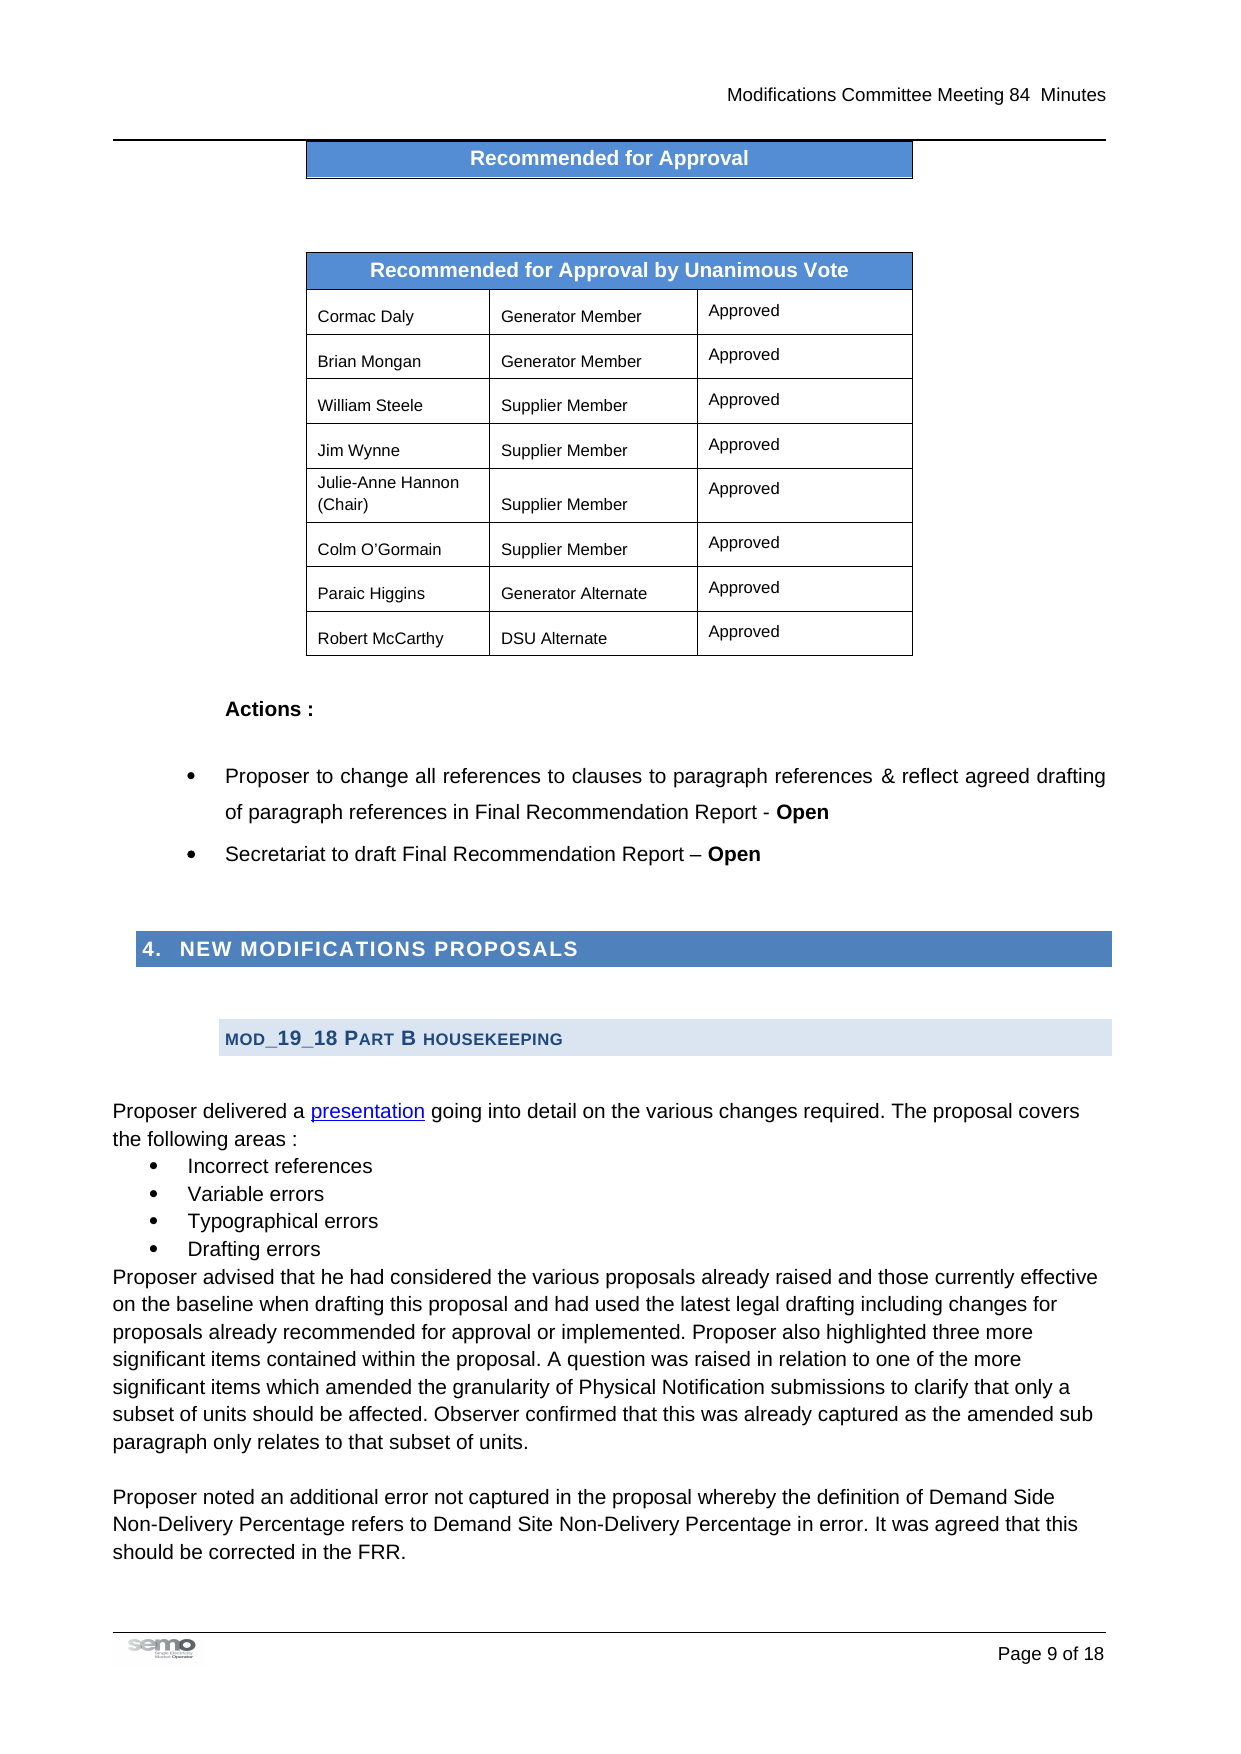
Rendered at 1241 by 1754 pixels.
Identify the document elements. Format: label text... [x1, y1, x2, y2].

table_cell Generator Alternate [490, 567, 697, 611]
table_cell Colm O’Gormain [307, 523, 489, 566]
table_cell Approved [698, 290, 912, 334]
list Proposer noted an additional error not captured in the proposal whereby the definition of Demand Side [112, 1484, 1106, 1508]
list significant items contained within the proposal. A question was raised in relation to one of the more [112, 1347, 1106, 1371]
table_cell Generator Member [490, 335, 697, 378]
table_cell Cormac Daly [307, 290, 489, 334]
table_cell Supplier Member [490, 424, 697, 467]
list Incorrect references [150, 1154, 1106, 1178]
table_cell Julie-Anne Hannon (Chair) [307, 469, 489, 522]
list Proposer delivered a presentation going into detail on the various changes required. The proposal covers [112, 1099, 1106, 1123]
table_header Recommended for Approval [307, 142, 912, 177]
table_cell Approved [698, 523, 912, 566]
table_cell Supplier Member [490, 523, 697, 566]
table_cell Approved [698, 612, 912, 655]
table_cell DSU Alternate [490, 612, 697, 655]
list Secretariat to draft Final Recommendation Report – Open [187, 842, 1106, 866]
table_cell Jim Wynne [307, 424, 489, 467]
table_cell Supplier Member [490, 379, 697, 423]
list Drafting errors [150, 1237, 1106, 1261]
list should be corrected in the FRR. [112, 1539, 1106, 1563]
list Actions : [225, 696, 1106, 720]
table_cell Approved [698, 567, 912, 611]
table_cell Supplier Member [490, 469, 697, 522]
list Non-Delivery Percentage refers to Demand Site Non-Delivery Percentage in error. It was agreed that this [112, 1512, 1106, 1536]
table_header Recommended for Approval by Unanimous Vote [307, 253, 912, 289]
table_cell Robert McCarthy [307, 612, 489, 655]
list on the baseline when drafting this proposal and had used the latest legal drafting including changes for [112, 1292, 1106, 1316]
list the following areas : [112, 1127, 1106, 1151]
table_cell Brian Mongan [307, 335, 489, 378]
table_cell Approved [698, 335, 912, 378]
table_cell Generator Member [490, 290, 697, 334]
list Variable errors [150, 1182, 1106, 1206]
list subset of units should be affected. Observer confirmed that this was already captured as the amended sub [112, 1402, 1106, 1426]
list Proposer advised that he had considered the various proposals already raised and those currently effective [112, 1264, 1106, 1288]
list significant items which amended the granularity of Physical Notification submissions to clarify that only a [112, 1374, 1106, 1398]
list paragraph only relates to that subset of units. [112, 1429, 1106, 1453]
table_cell Approved [698, 379, 912, 423]
subtitle New Modifications Proposals [142, 937, 1106, 961]
table_cell Approved [698, 424, 912, 467]
subtitle mod_19_18 Part B housekeeping [225, 1025, 1106, 1049]
table_cell William Steele [307, 379, 489, 423]
table_cell Approved [698, 469, 912, 522]
table_cell Paraic Higgins [307, 567, 489, 611]
list proposals already recommended for approval or implemented. Proposer also highlighted three more [112, 1319, 1106, 1343]
list Typographical errors [150, 1209, 1106, 1233]
list Proposer to change all references to clauses to paragraph references & reflect agreed drafting of paragraph references in Final Recommendation Report - Open [187, 764, 1106, 824]
